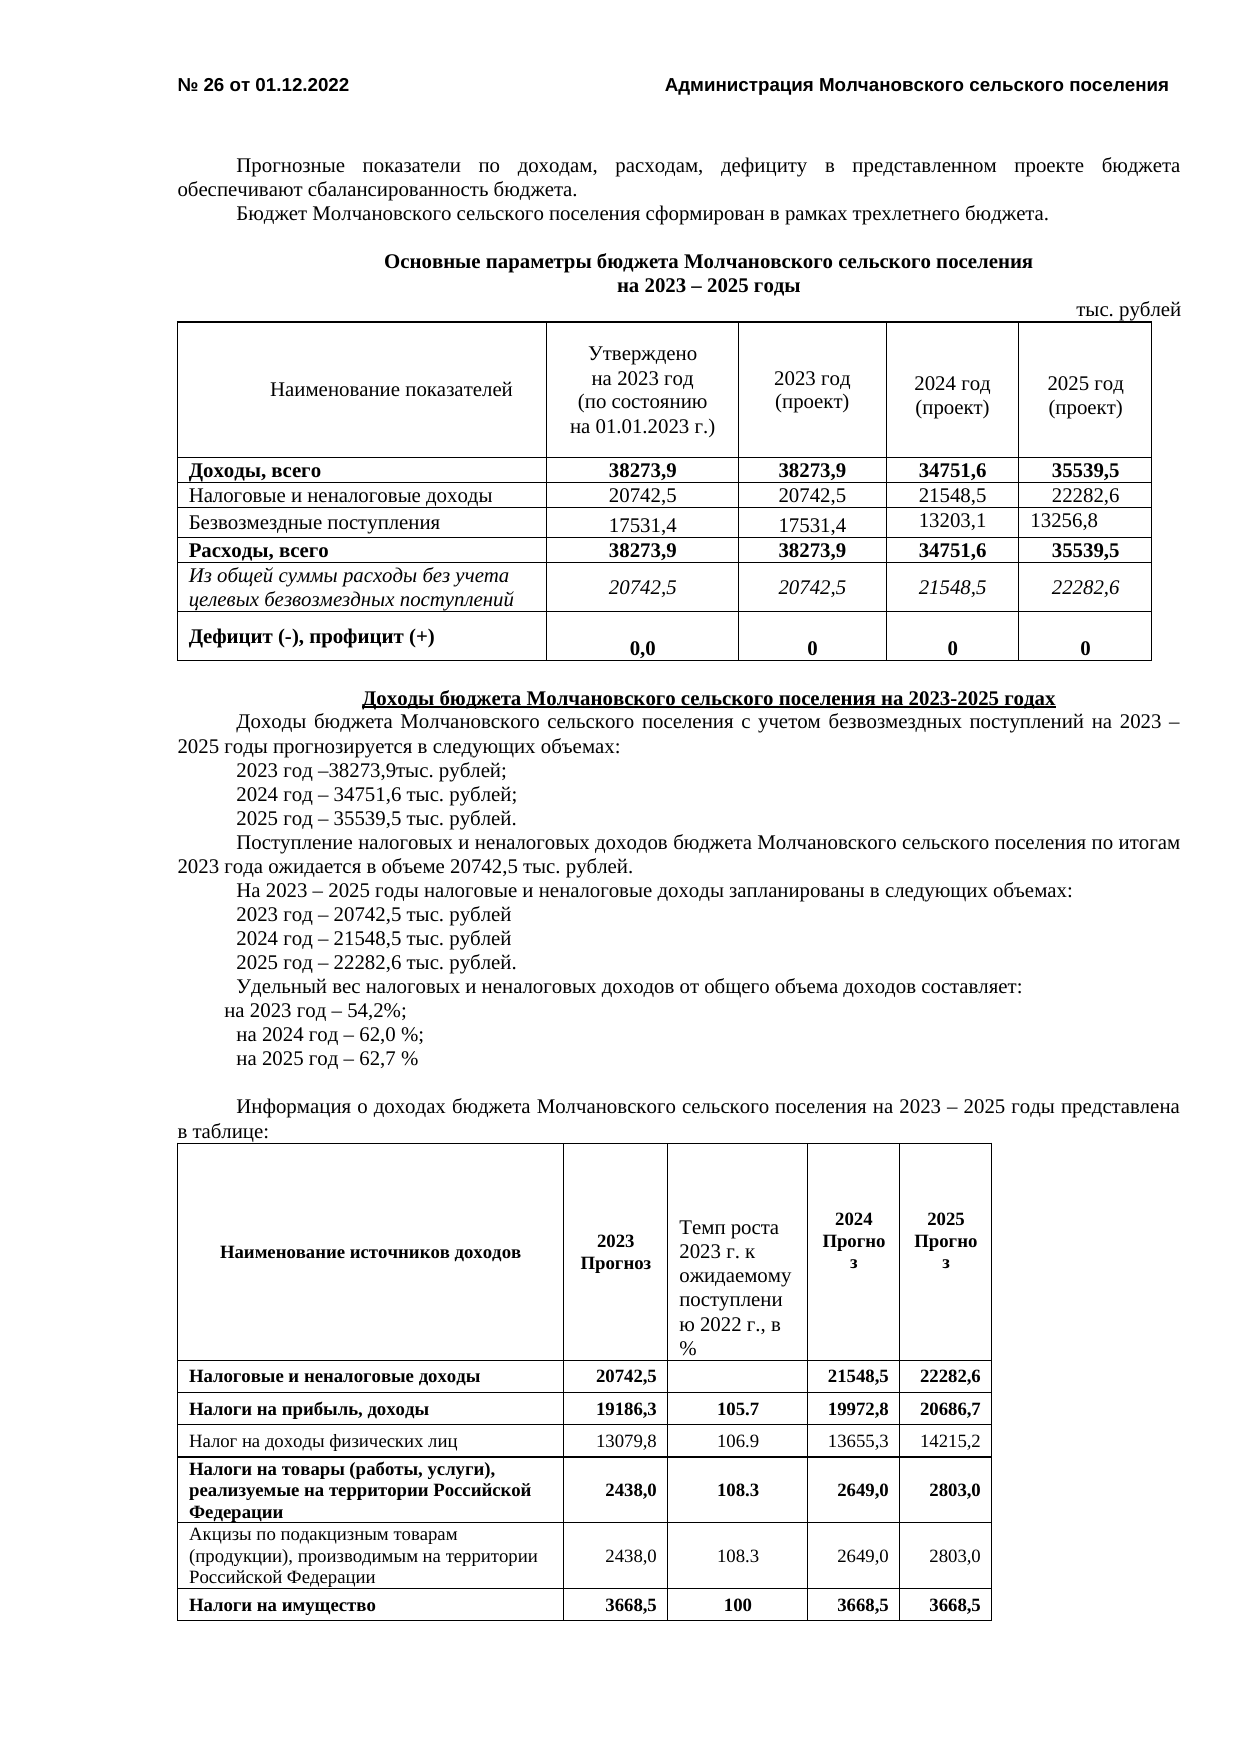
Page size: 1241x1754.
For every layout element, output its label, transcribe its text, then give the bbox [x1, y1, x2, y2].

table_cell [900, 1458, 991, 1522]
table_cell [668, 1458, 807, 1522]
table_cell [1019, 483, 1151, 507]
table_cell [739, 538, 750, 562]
text 2024 год – 21548,5 тыс. рублей [177, 926, 1181, 950]
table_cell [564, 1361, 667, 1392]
text 2023 год –38273,9тыс. рублей; [177, 758, 1181, 782]
text Поступление налоговых и неналоговых доходов бюджета Молчановского сельского поселения по итогам 2023 года ожидается в объеме 20742,5 тыс. рублей. [177, 830, 1181, 878]
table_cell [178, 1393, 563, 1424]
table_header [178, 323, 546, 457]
text на 2023 год – 54,2%; [177, 998, 1181, 1022]
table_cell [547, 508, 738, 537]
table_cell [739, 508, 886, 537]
text на 2025 год – 62,7 % [177, 1046, 1181, 1070]
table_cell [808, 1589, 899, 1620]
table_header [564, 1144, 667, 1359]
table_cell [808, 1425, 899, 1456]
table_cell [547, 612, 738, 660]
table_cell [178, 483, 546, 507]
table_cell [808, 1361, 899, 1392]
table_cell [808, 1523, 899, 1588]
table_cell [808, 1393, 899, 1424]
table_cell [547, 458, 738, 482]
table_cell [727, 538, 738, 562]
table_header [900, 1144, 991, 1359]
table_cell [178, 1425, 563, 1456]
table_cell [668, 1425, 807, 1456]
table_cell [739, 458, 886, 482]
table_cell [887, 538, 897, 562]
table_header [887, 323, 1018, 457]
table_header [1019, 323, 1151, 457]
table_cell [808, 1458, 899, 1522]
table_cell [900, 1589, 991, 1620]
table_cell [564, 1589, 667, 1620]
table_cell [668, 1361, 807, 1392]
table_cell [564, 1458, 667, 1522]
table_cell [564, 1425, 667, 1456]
text Доходы бюджета Молчановского сельского поселения с учетом безвозмездных поступлений на 2023 – 2025 годы прогнозируется в следующих объемах: [177, 709, 1181, 758]
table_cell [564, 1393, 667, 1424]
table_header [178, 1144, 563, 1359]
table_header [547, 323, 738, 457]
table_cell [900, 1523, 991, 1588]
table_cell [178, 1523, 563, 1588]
text На 2023 – 2025 годы налоговые и неналоговые доходы запланированы в следующих объемах: [177, 878, 1181, 902]
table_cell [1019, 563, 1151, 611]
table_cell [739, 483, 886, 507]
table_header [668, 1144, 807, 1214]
text тыс. рублей [177, 297, 1181, 321]
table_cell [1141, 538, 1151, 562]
text Информация о доходах бюджета Молчановского сельского поселения на 2023 – 2025 годы представлена в таблице: [177, 1094, 1181, 1143]
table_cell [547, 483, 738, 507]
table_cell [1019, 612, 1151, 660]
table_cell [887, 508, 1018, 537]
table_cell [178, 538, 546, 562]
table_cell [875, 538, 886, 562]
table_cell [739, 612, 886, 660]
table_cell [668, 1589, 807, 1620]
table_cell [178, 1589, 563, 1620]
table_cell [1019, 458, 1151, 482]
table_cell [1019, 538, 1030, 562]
text на 2023 – 2025 годы [177, 273, 1181, 297]
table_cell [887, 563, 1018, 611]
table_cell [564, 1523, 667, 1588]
text на 2024 год – 62,0 %; [177, 1022, 1181, 1046]
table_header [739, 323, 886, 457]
text 2025 год – 22282,6 тыс. рублей. [177, 950, 1181, 974]
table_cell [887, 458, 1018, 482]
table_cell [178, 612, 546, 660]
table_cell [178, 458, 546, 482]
text 2023 год – 20742,5 тыс. рублей [177, 902, 1181, 926]
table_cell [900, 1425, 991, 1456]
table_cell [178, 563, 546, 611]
text Основные параметры бюджета Молчановского сельского поселения [177, 249, 1181, 273]
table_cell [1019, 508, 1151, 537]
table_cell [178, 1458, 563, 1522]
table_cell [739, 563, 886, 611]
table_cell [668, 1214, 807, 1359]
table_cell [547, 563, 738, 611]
text Бюджет Молчановского сельского поселения сформирован в рамках трехлетнего бюджета. [177, 201, 1181, 225]
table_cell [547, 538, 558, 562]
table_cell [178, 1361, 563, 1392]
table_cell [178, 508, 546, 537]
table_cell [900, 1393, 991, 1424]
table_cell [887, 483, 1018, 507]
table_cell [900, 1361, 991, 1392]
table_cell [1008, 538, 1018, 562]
text 2024 год – 34751,6 тыс. рублей; [177, 782, 1181, 806]
text Удельный вес налоговых и неналоговых доходов от общего объема доходов составляет: [177, 974, 1181, 998]
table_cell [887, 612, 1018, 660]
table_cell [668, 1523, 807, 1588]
text 2025 год – 35539,5 тыс. рублей. [177, 806, 1181, 830]
text Доходы бюджета Молчановского сельского поселения на 2023-2025 годах [177, 685, 1181, 709]
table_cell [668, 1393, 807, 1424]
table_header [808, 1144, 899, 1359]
text Прогнозные показатели по доходам, расходам, дефициту в представленном проекте бюджета обеспечивают сбалансированность бюджета. [177, 153, 1181, 201]
